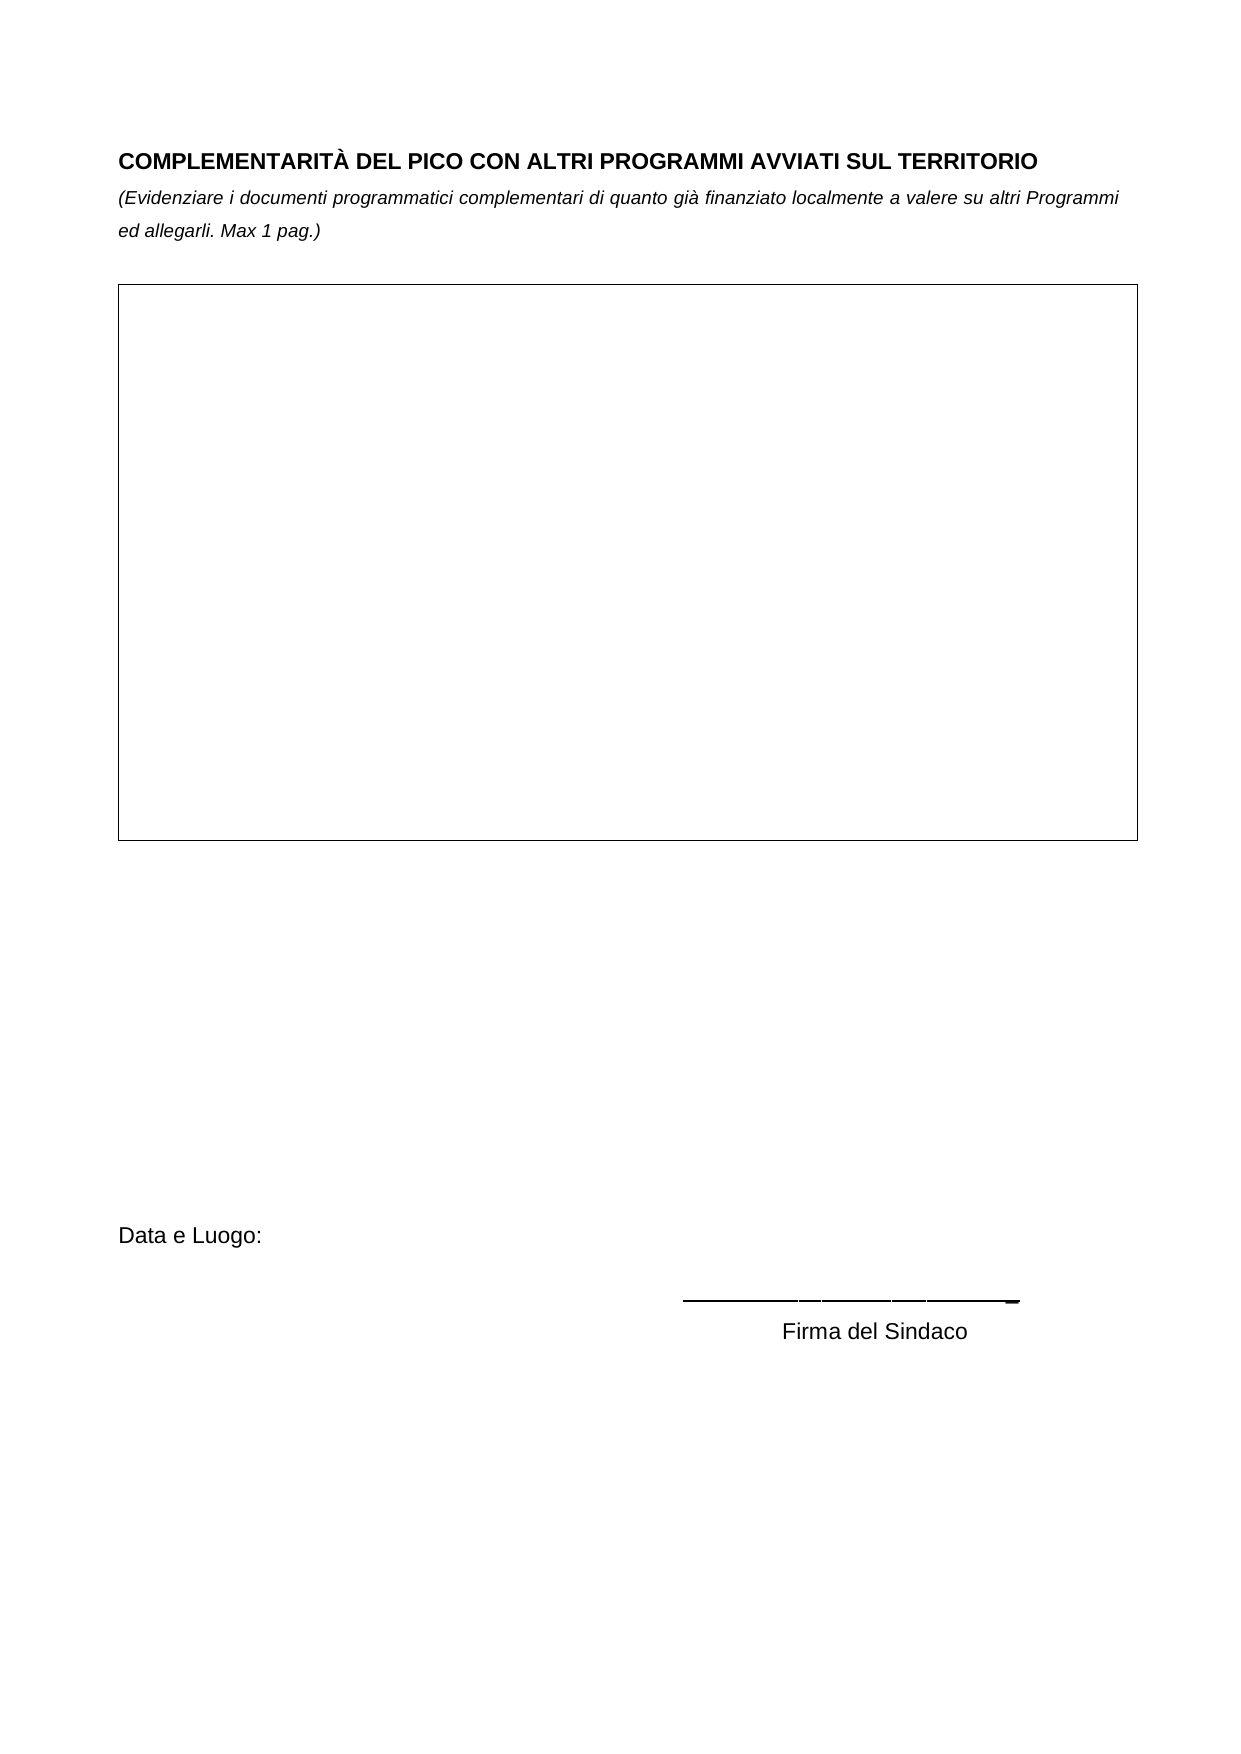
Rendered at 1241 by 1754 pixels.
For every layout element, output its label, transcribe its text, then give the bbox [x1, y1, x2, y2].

text (Evidenziare i documenti programmatici complementari di quanto già finanziato localmente a valere su altri Programmi ed allegarli. Max 1 pag.) [118, 187, 1122, 241]
table_header [119, 285, 1137, 839]
text _ [118, 1278, 1018, 1304]
text Data e Luogo: [118, 1229, 1122, 1247]
text COMPLEMENTARITÀ DEL PICO CON ALTRI PROGRAMMI AVVIATI SUL TERRITORIO [118, 148, 1122, 174]
text Firma del Sindaco [627, 1318, 1122, 1344]
